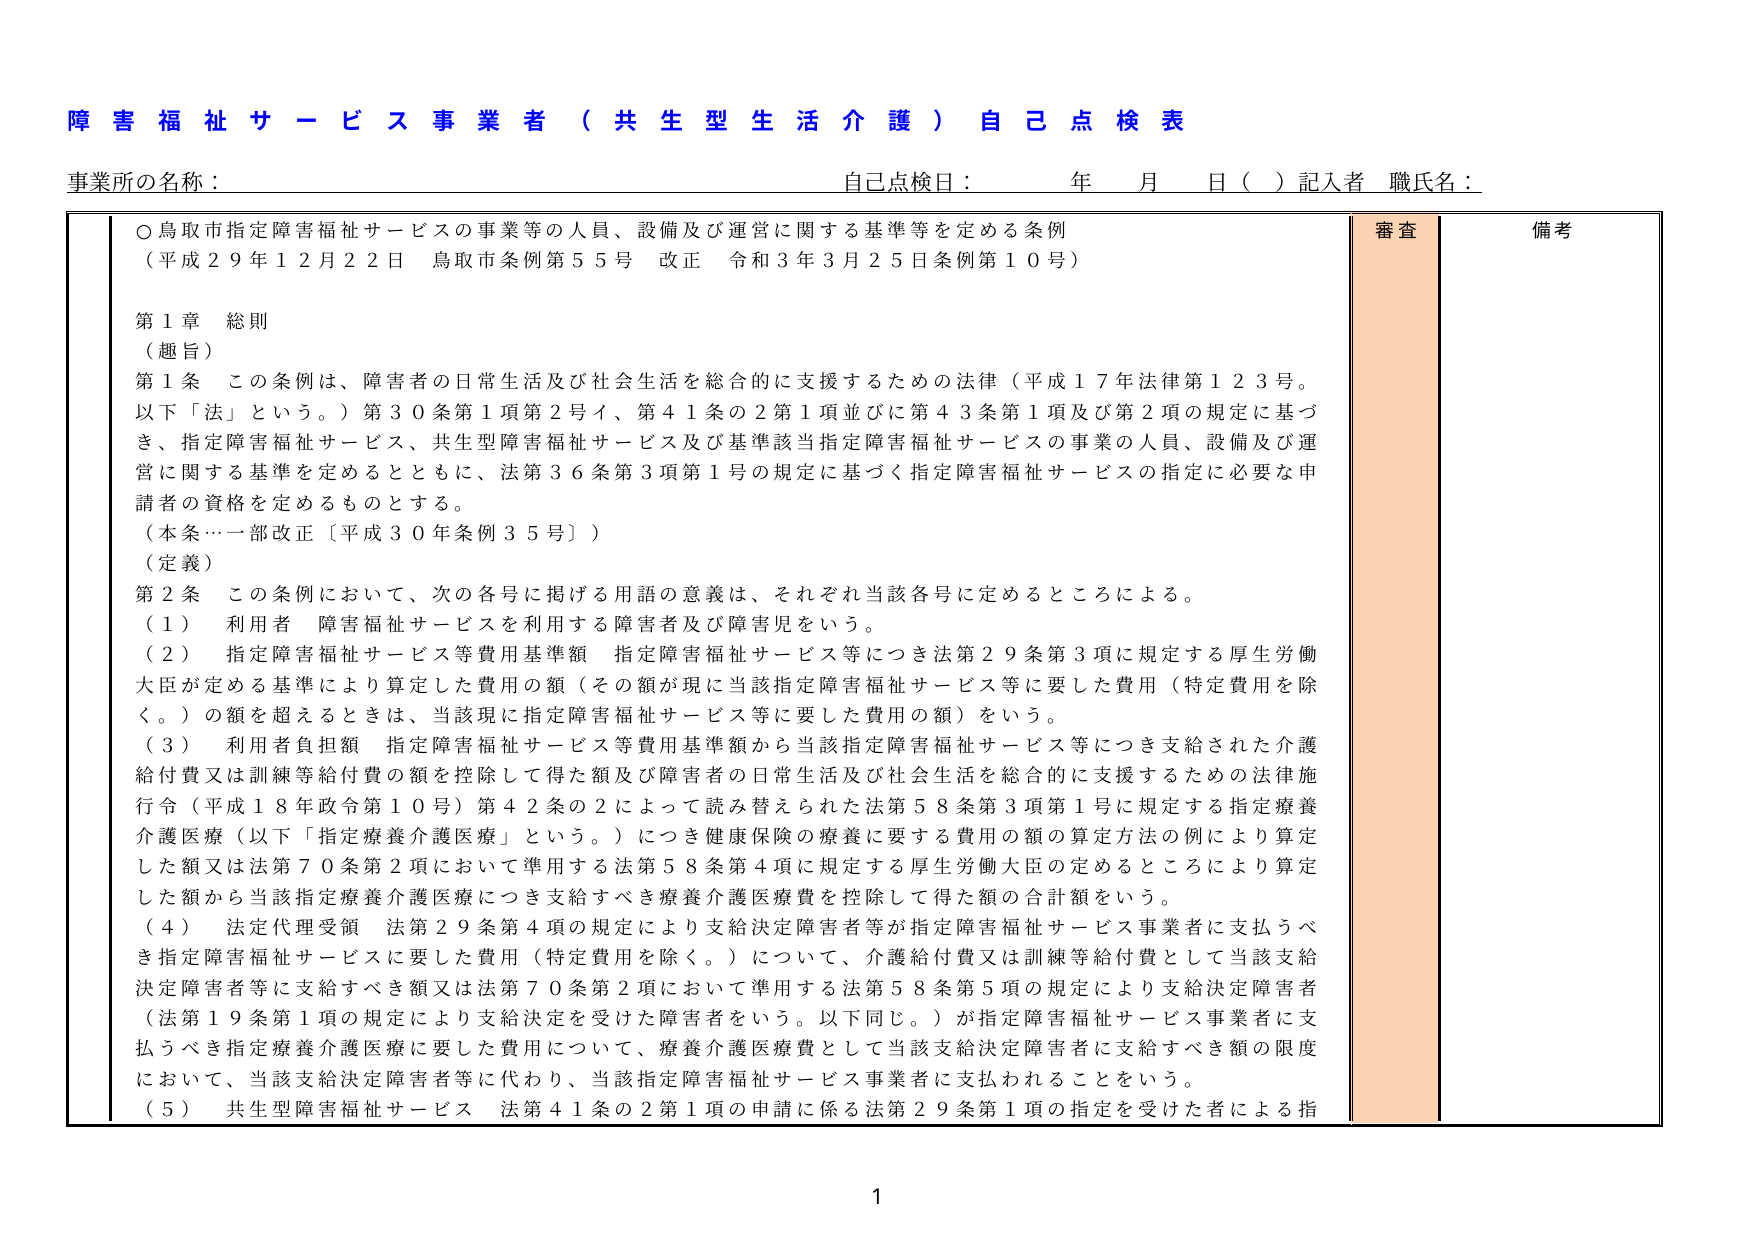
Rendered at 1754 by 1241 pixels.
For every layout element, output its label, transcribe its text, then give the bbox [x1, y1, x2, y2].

table_header 備考 附則 附則 附則 附則 [1440, 214, 1659, 1123]
text 障害福祉サービス事業者（共生型生活介護）自己点検表 [67, 89, 1687, 150]
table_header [111, 214, 1351, 1123]
table_header [69, 214, 111, 1123]
text 事業所の名称： 自己点検日： 年 月 日（ ）記入者 職氏名： [67, 150, 1687, 211]
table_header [1351, 214, 1439, 1123]
